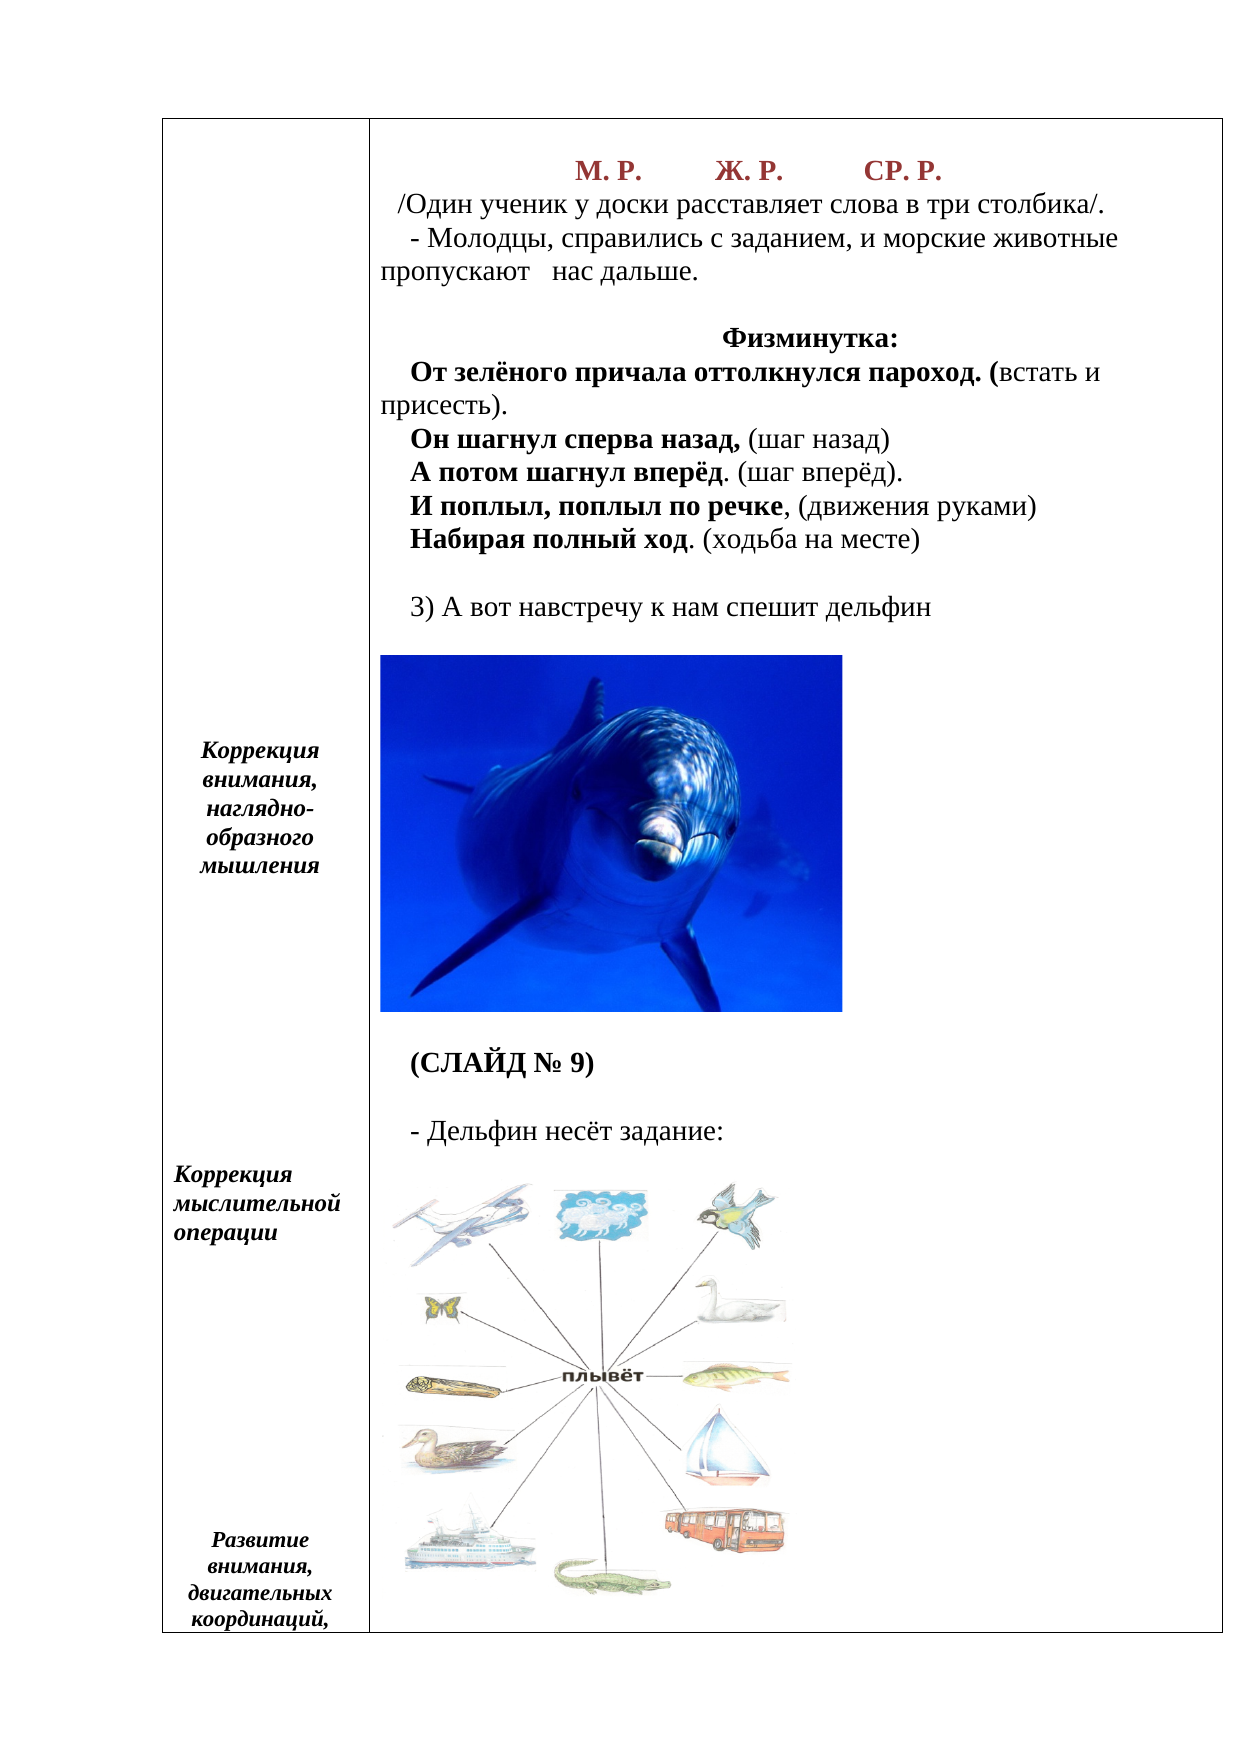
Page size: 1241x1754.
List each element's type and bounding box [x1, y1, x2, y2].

picture [380, 655, 843, 1012]
picture [380, 1179, 798, 1599]
table_cell [163, 119, 369, 1632]
table_cell [370, 119, 1222, 1632]
